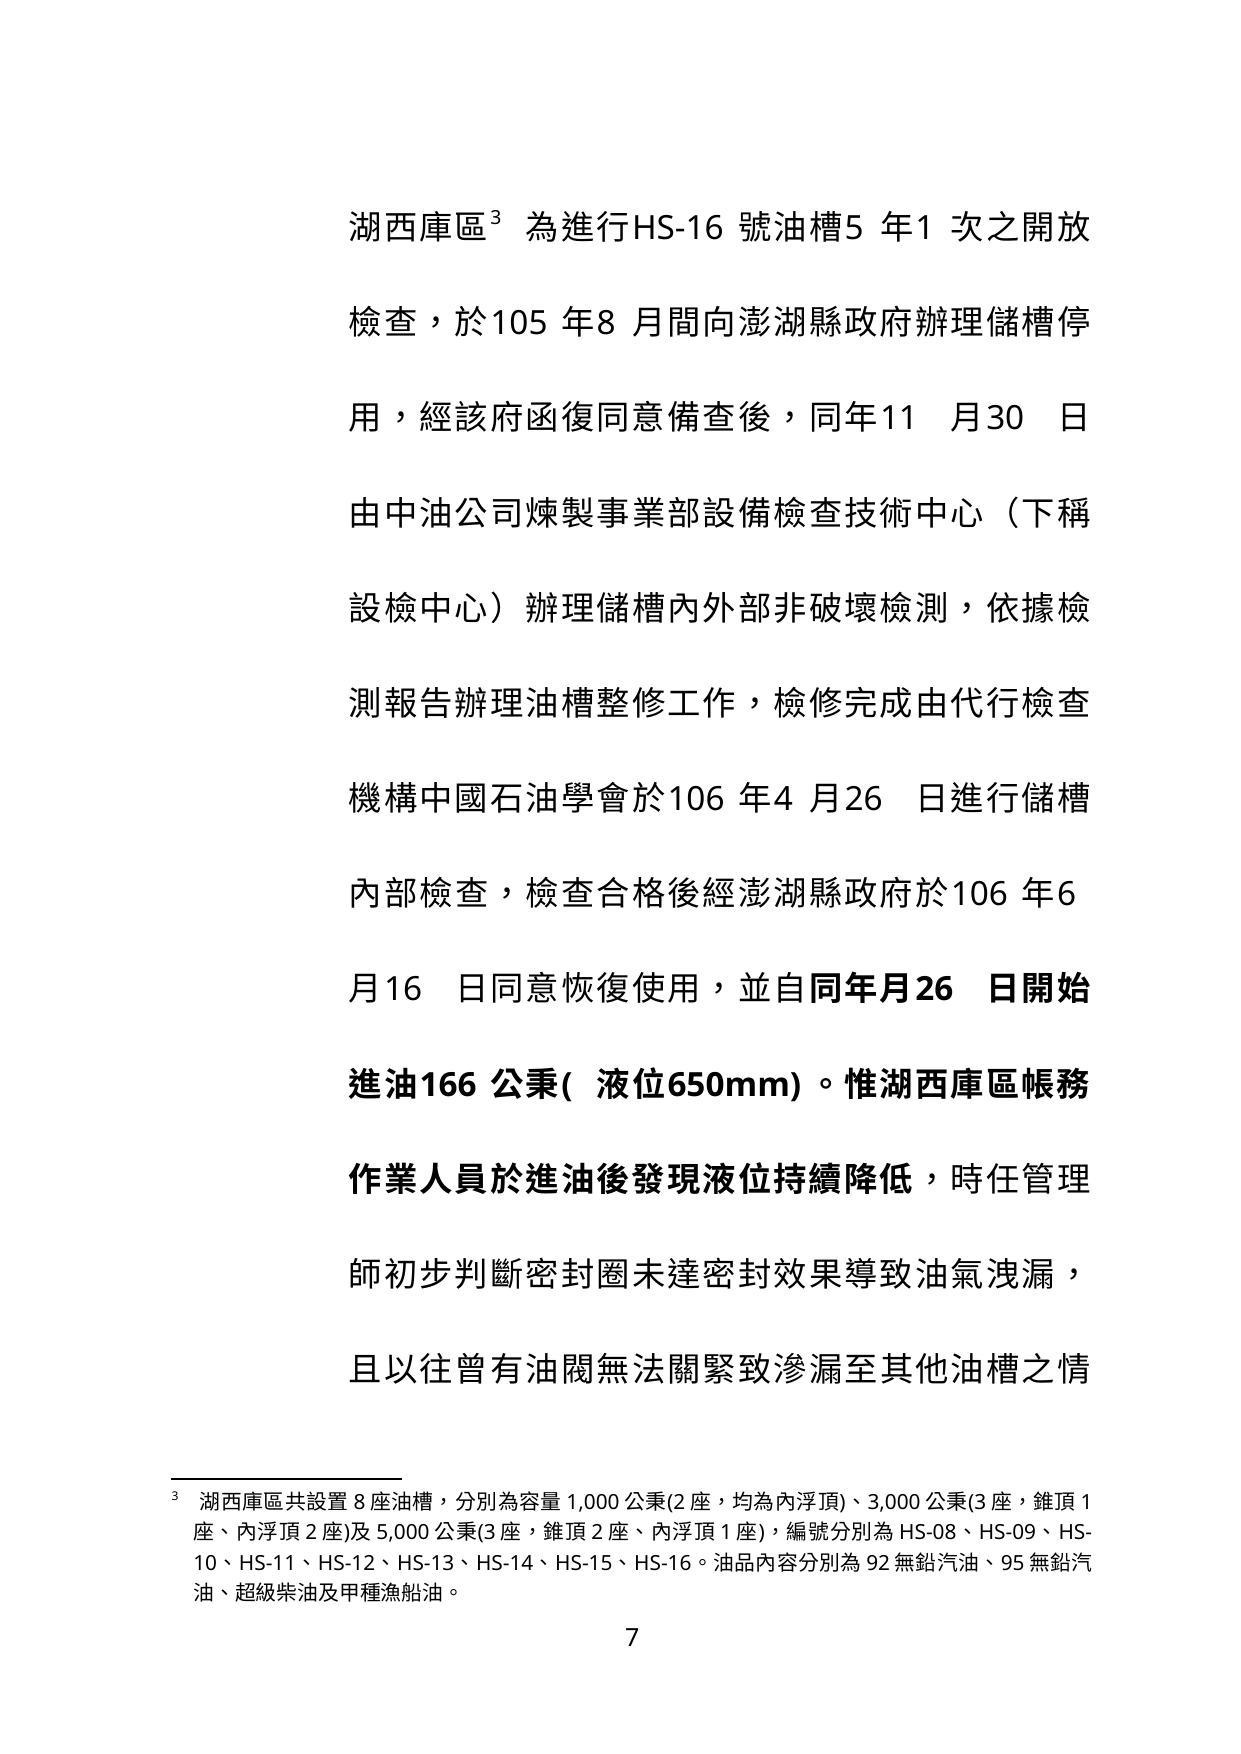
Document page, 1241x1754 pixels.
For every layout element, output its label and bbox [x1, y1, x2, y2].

subtitle [242, 177, 1092, 1415]
